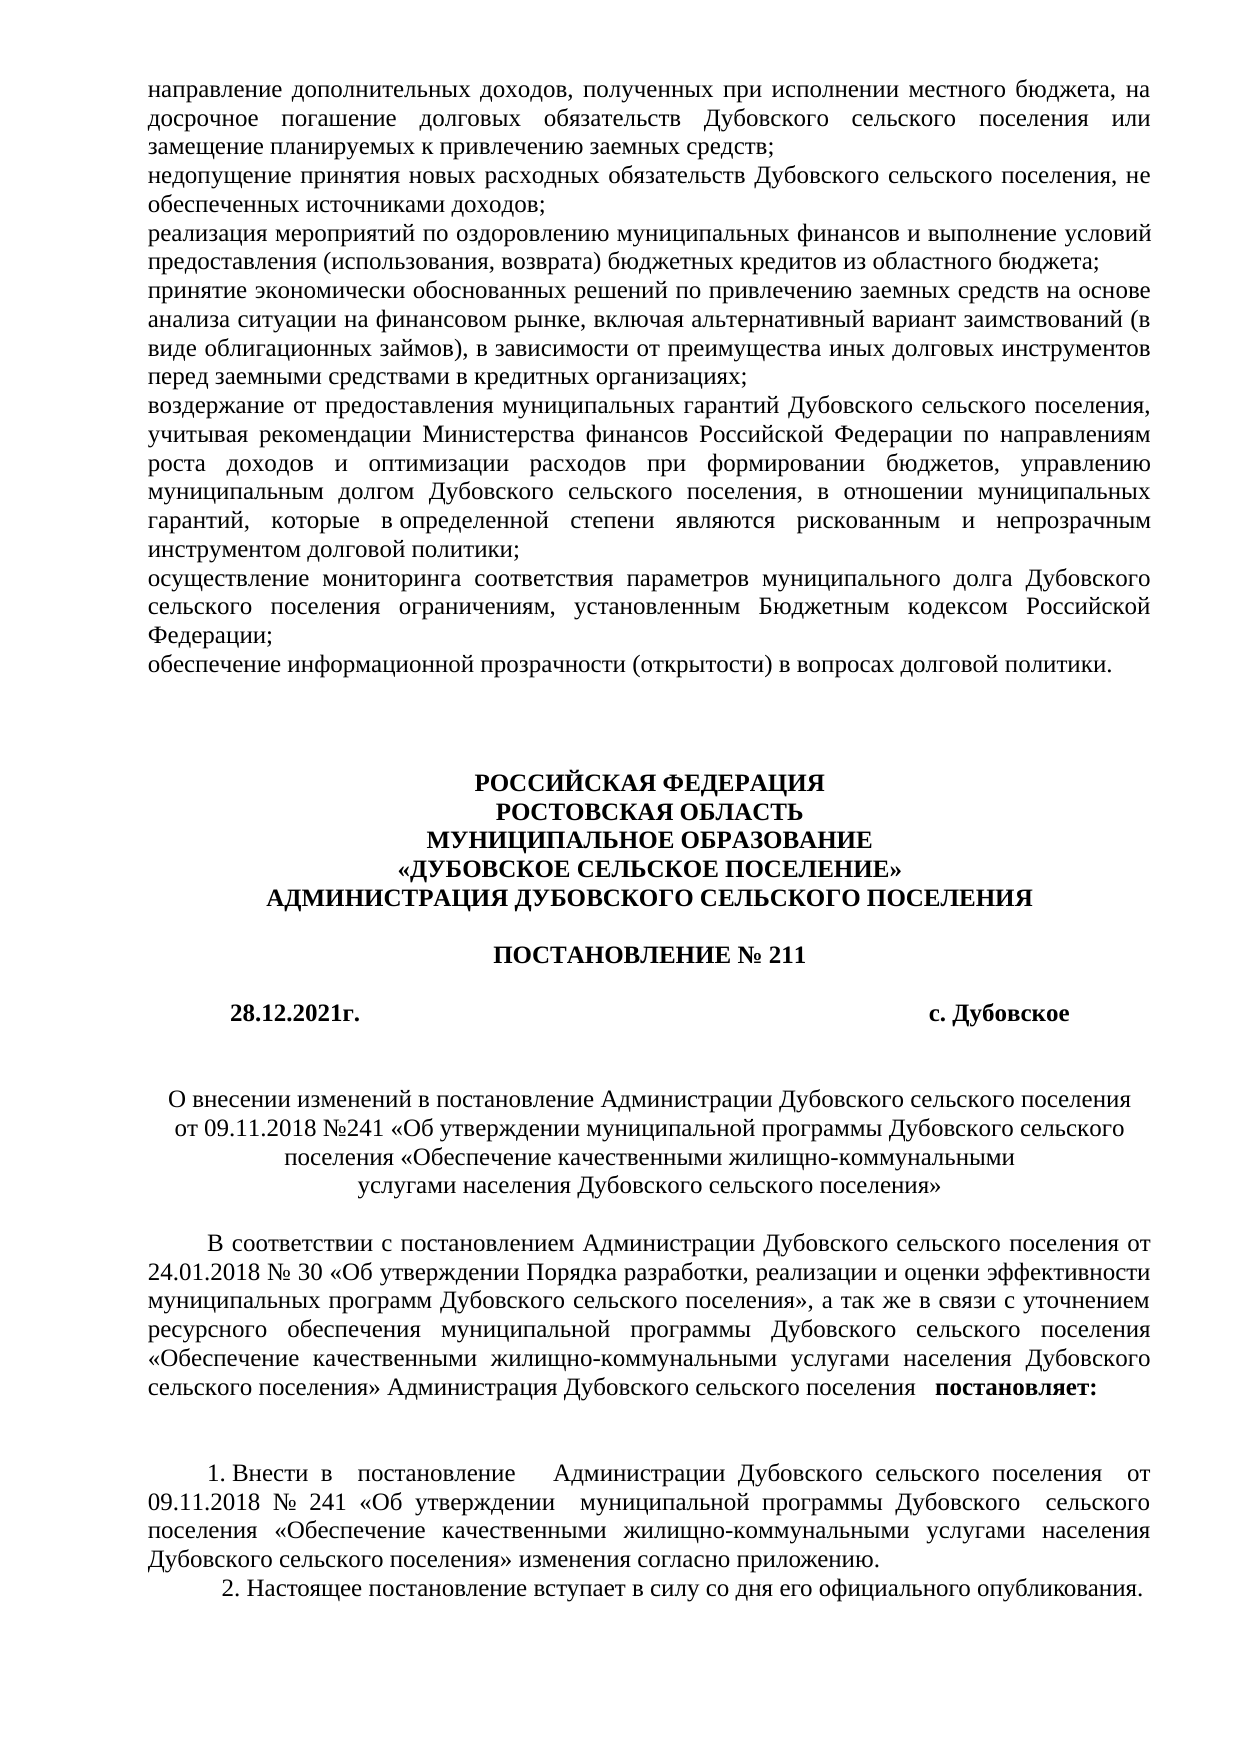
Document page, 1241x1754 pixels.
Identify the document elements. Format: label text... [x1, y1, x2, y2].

text О внесении изменений в постановление Администрации Дубовского сельского поселения [148, 1084, 1152, 1113]
text принятие экономически обоснованных решений по привлечению заемных средств на основе анализа ситуации на финансовом рынке, включая альтернативный вариант заимствований (в виде облигационных займов), в зависимости от преимущества иных долговых инструментов перед заемными средствами в кредитных организациях; [148, 275, 1152, 390]
text РОСТОВСКАЯ ОБЛАСТЬ [148, 797, 1152, 826]
text АДМИНИСТРАЦИЯ ДУБОВСКОГО СЕЛЬСКОГО ПОСЕЛЕНИЯ [148, 883, 1152, 912]
text направление дополнительных доходов, полученных при исполнении местного бюджета, на досрочное погашение долговых обязательств Дубовского сельского поселения или замещение планируемых к привлечению заемных средств; [148, 74, 1152, 160]
text В соответствии с постановлением Администрации Дубовского сельского поселения от 24.01.2018 № 30 «Об утверждении Порядка разработки, реализации и оценки эффективности муниципальных программ Дубовского сельского поселения», а так же в связи с уточнением ресурсного обеспечения муниципальной программы Дубовского сельского поселения «Обеспечение качественными жилищно-коммунальными услугами населения Дубовского сельского поселения» Администрация Дубовского сельского поселения постановляет: [148, 1228, 1152, 1401]
text осуществление мониторинга соответствия параметров муниципального долга Дубовского сельского поселения ограничениям, установленным Бюджетным кодексом Российской Федерации; [148, 563, 1152, 649]
text «ДУБОВСКОЕ СЕЛЬСКОЕ ПОСЕЛЕНИЕ» [148, 854, 1152, 883]
text от 09.11.2018 №241 «Об утверждении муниципальной программы Дубовского сельского поселения «Обеспечение качественными жилищно-коммунальными [148, 1113, 1152, 1171]
text воздержание от предоставления муниципальных гарантий Дубовского сельского поселения, учитывая рекомендации Министерства финансов Российской Федерации по направлениям роста доходов и оптимизации расходов при формировании бюджетов, управлению муниципальным долгом Дубовского сельского поселения, в отношении муниципальных гарантий, которые в определенной степени являются рискованным и непрозрачным инструментом долговой политики; [148, 390, 1152, 563]
text недопущение принятия новых расходных обязательств Дубовского сельского поселения, не обеспеченных источниками доходов; [148, 160, 1152, 218]
text 2. Настоящее постановление вступает в силу со дня его официального опубликования. [148, 1573, 1152, 1602]
text обеспечение информационной прозрачности (открытости) в вопросах долговой политики. [148, 649, 1152, 678]
text РОССИЙСКАЯ ФЕДЕРАЦИЯ [148, 768, 1152, 797]
text МУНИЦИПАЛЬНОЕ ОБРАЗОВАНИЕ [148, 826, 1152, 854]
text 28.12.2021г. с. Дубовское [148, 998, 1152, 1027]
text 1. Внести в постановление Администрации Дубовского сельского поселения от 09.11.2018 № 241 «Об утверждении муниципальной программы Дубовского сельского поселения «Обеспечение качественными жилищно-коммунальными услугами населения Дубовского сельского поселения» изменения согласно приложению. [148, 1458, 1152, 1573]
text ПОСТАНОВЛЕНИЕ № 211 [148, 941, 1152, 969]
text услугами населения Дубовского сельского поселения» [148, 1171, 1152, 1199]
text реализация мероприятий по оздоровлению муниципальных финансов и выполнение условий предоставления (использования, возврата) бюджетных кредитов из областного бюджета; [148, 218, 1152, 275]
